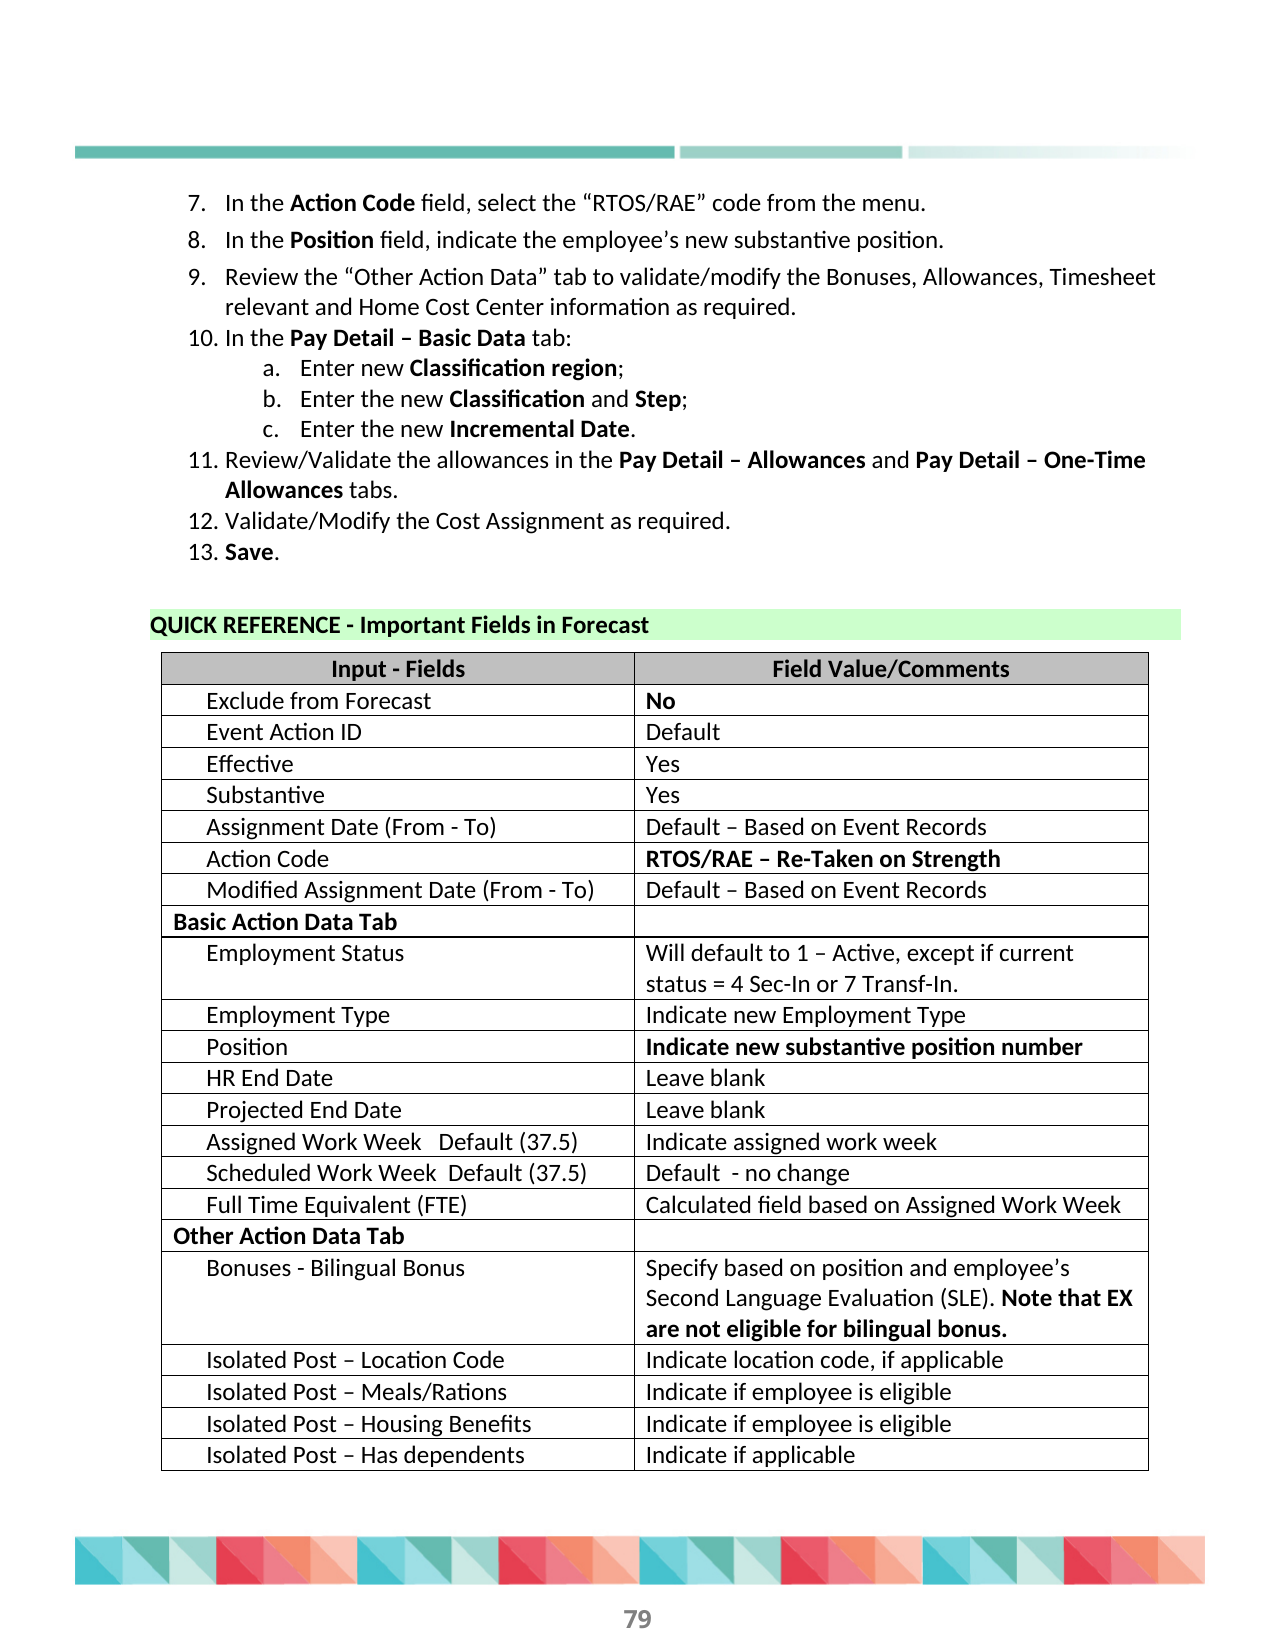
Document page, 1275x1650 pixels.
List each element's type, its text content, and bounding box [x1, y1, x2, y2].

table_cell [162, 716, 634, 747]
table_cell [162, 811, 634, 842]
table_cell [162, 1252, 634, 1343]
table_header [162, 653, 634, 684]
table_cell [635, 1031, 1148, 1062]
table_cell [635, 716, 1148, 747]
list Review/Validate the allowances in the Pay Detail – Allowances and Pay Detail – One-Time Allowances tabs. [187, 444, 1181, 505]
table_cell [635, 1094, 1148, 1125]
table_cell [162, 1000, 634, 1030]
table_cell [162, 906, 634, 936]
list Enter the new Classification and Step; [262, 383, 1181, 414]
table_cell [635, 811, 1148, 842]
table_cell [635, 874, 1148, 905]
list In the Pay Detail – Basic Data tab: [187, 322, 1181, 353]
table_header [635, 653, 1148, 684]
list Review the “Other Action Data” tab to validate/modify the Bonuses, Allowances, Timesheet relevant and Home Cost Center information as required. [187, 261, 1181, 322]
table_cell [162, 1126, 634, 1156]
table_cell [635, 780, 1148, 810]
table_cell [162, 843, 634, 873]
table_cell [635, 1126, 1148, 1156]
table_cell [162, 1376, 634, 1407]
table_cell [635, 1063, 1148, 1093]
list Enter new Classification region; [262, 353, 1181, 383]
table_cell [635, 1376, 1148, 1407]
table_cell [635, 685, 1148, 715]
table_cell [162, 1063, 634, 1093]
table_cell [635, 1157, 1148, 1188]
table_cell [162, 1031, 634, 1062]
list Save. [187, 536, 1181, 566]
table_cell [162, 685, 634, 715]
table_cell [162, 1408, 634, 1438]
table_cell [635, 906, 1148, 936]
text QUICK REFERENCE - Important Fields in Forecast [150, 609, 1181, 640]
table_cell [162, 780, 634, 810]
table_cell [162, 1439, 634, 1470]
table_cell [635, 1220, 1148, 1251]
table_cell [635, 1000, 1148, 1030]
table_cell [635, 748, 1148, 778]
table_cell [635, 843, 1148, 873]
list In the Position field, indicate the employee’s new substantive position. [187, 224, 1181, 255]
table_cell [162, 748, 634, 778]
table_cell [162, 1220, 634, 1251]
picture [0, 1481, 1275, 1650]
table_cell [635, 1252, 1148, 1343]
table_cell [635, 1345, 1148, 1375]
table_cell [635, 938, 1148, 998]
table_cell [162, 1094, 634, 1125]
list In the Action Code field, select the “RTOS/RAE” code from the menu. [187, 187, 1181, 218]
list Validate/Modify the Cost Assignment as required. [187, 505, 1181, 536]
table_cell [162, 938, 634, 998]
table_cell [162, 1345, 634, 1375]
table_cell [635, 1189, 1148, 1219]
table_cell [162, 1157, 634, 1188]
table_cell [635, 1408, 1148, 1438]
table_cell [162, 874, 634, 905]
list Enter the new Incremental Date. [262, 414, 1181, 444]
picture [0, 136, 1275, 170]
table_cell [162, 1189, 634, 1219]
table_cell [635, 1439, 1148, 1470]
